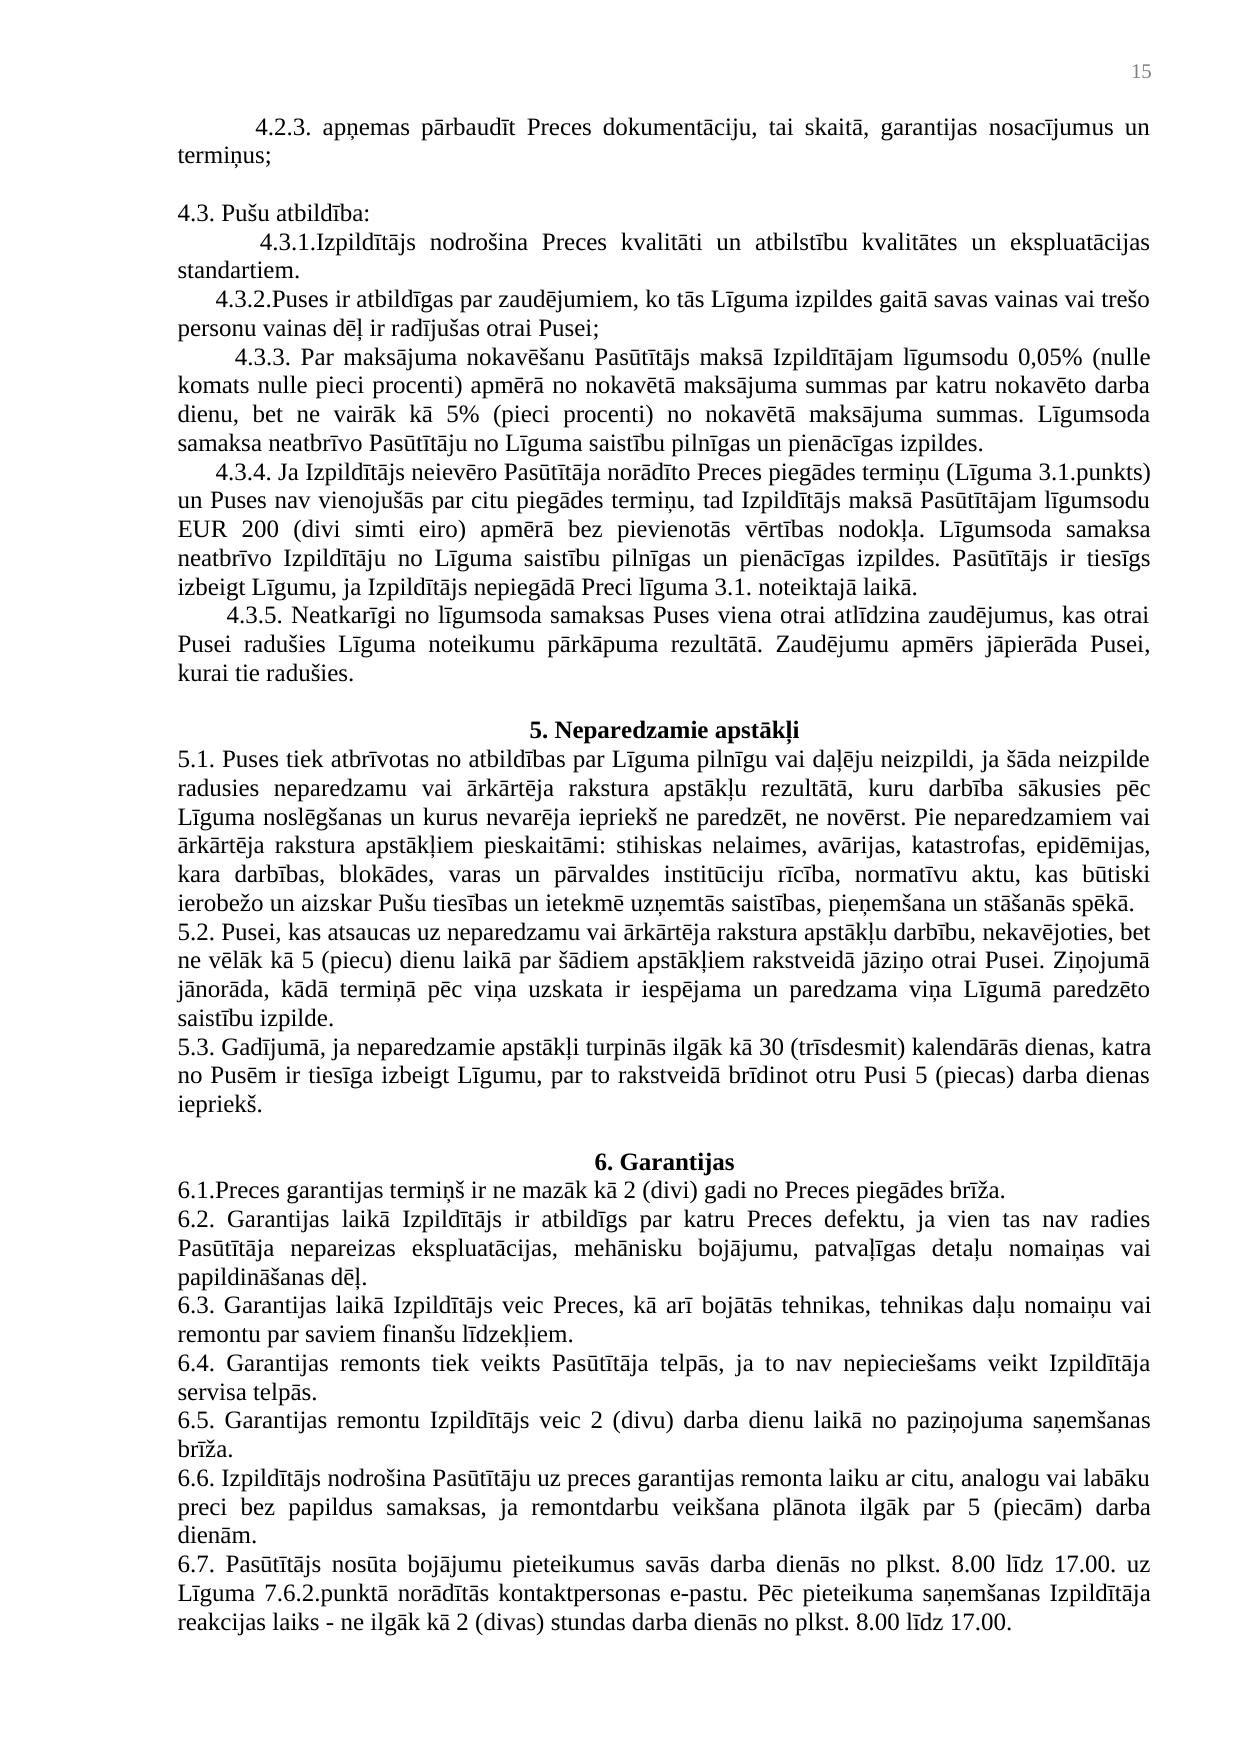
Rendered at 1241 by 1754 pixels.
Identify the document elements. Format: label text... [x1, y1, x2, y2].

text 4.3.4. Ja Izpildītājs neievēro Pasūtītāja norādīto Preces piegādes termiņu (Līguma 3.1.punkts) un Puses nav vienojušās par citu piegādes termiņu, tad Izpildītājs maksā Pasūtītājam līgumsodu EUR 200 (divi simti eiro) apmērā bez pievienotās vērtības nodokļa. Līgumsoda samaksa neatbrīvo Izpildītāju no Līguma saistību pilnīgas un pienācīgas izpildes. Pasūtītājs ir tiesīgs izbeigt Līgumu, ja Izpildītājs nepiegādā Preci līguma 3.1. noteiktajā laikā. [177, 457, 1152, 601]
list 6.4. Garantijas remonts tiek veikts Pasūtītāja telpās, ja to nav nepieciešams veikt Izpildītāja servisa telpās. [177, 1348, 1152, 1406]
text 4.3.5. Neatkarīgi no līgumsoda samaksas Puses viena otrai atlīdzina zaudējumus, kas otrai Pusei radušies Līguma noteikumu pārkāpuma rezultātā. Zaudējumu apmērs jāpierāda Pusei, kurai tie radušies. [177, 601, 1152, 687]
text 4.3. Pušu atbildība: [177, 198, 1152, 227]
text 4.3.3. Par maksājuma nokavēšanu Pasūtītājs maksā Izpildītājam līgumsodu 0,05% (nulle komats nulle pieci procenti) apmērā no nokavētā maksājuma summas par katru nokavēto darba dienu, bet ne vairāk kā 5% (pieci procenti) no nokavētā maksājuma summas. Līgumsoda samaksa neatbrīvo Pasūtītāju no Līguma saistību pilnīgas un pienācīgas izpildes. [177, 342, 1152, 457]
text 6.6. Izpildītājs nodrošina Pasūtītāju uz preces garantijas remonta laiku ar citu, analogu vai labāku preci bez papildus samaksas, ja remontdarbu veikšana plānota ilgāk par 5 (piecām) darba dienām. [177, 1463, 1152, 1549]
text 5.3. Gadījumā, ja neparedzamie apstākļi turpinās ilgāk kā 30 (trīsdesmit) kalendārās dienas, katra no Pusēm ir tiesīga izbeigt Līgumu, par to rakstveidā brīdinot otru Pusi 5 (piecas) darba dienas iepriekš. [177, 1032, 1152, 1118]
text 4.3.2.Puses ir atbildīgas par zaudējumiem, ko tās Līguma izpildes gaitā savas vainas vai trešo personu vainas dēļ ir radījušas otrai Pusei; [177, 284, 1152, 342]
text 6.7. Pasūtītājs nosūta bojājumu pieteikumus savās darba dienās no plkst. 8.00 līdz 17.00. uz Līguma 7.6.2.punktā norādītās kontaktpersonas e-pastu. Pēc pieteikuma saņemšanas Izpildītāja reakcijas laiks - ne ilgāk kā 2 (divas) stundas darba dienās no plkst. 8.00 līdz 17.00. [177, 1549, 1152, 1636]
text 4.2.3. apņemas pārbaudīt Preces dokumentāciju, tai skaitā, garantijas nosacījumus un termiņus; [177, 112, 1152, 169]
text 5.1. Puses tiek atbrīvotas no atbildības par pilnīgu vai daļēju neizpildi, ja šāda neizpilde radusies neparedzamu vai ārkārtēja rakstura apstākļu rezultātā, kuru darbība sākusies pēc noslēgšanas un kurus nevarēja iepriekš ne paredzēt, ne novērst. Pie neparedzamiem vai ārkārtēja rakstura apstākļiem pieskaitāmi: stihiskas nelaimes, avārijas, katastrofas, epidēmijas, kara darbības, blokādes, varas un pārvaldes institūciju rīcība, normatīvu , kas būtiski ierobežo un aizskar Pušu tiesības un ietekmē uzņemtās saistības, pieņemšana un stāšanās spēkā. [177, 744, 1152, 917]
text 6.1.Preces garantijas termiņš ir ne mazāk kā 2 (divi) gadi no Preces piegādes brīža. [177, 1176, 1152, 1204]
text 5. Neparedzamie apstākļi [177, 716, 1152, 744]
text 6.5. Garantijas remontu Izpildītājs veic 2 (divu) darba dienu laikā no paziņojuma saņemšanas brīža. [177, 1406, 1152, 1463]
list 6.3. Garantijas laikā Izpildītājs veic Preces, kā arī bojātās tehnikas, tehnikas daļu nomaiņu vai remontu par saviem finanšu līdzekļiem. [177, 1291, 1152, 1348]
text 5.2. Pusei, kas atsaucas uz neparedzamu vai ārkārtēja rakstura apstākļu darbību, nekavējoties, bet ne vēlāk kā 5 (piecu) dienu laikā par šādiem apstākļiem rakstveidā jāziņo otrai Pusei. jānorāda, kādā termiņā pēc viņa uzskata ir iespējama un paredzama viņa paredzēto saistību izpilde. [177, 917, 1152, 1032]
text 6. Garantijas [177, 1147, 1152, 1176]
text 6.2. Garantijas laikā Izpildītājs ir atbildīgs par katru Preces defektu, ja vien tas nav radies Pasūtītāja nepareizas ekspluatācijas, mehānisku bojājumu, patvaļīgas detaļu nomaiņas vai papildināšanas dēļ. [177, 1204, 1152, 1291]
text 4.3.1.Izpildītājs nodrošina Preces kvalitāti un atbilstību kvalitātes un ekspluatācijas standartiem. [177, 227, 1152, 284]
